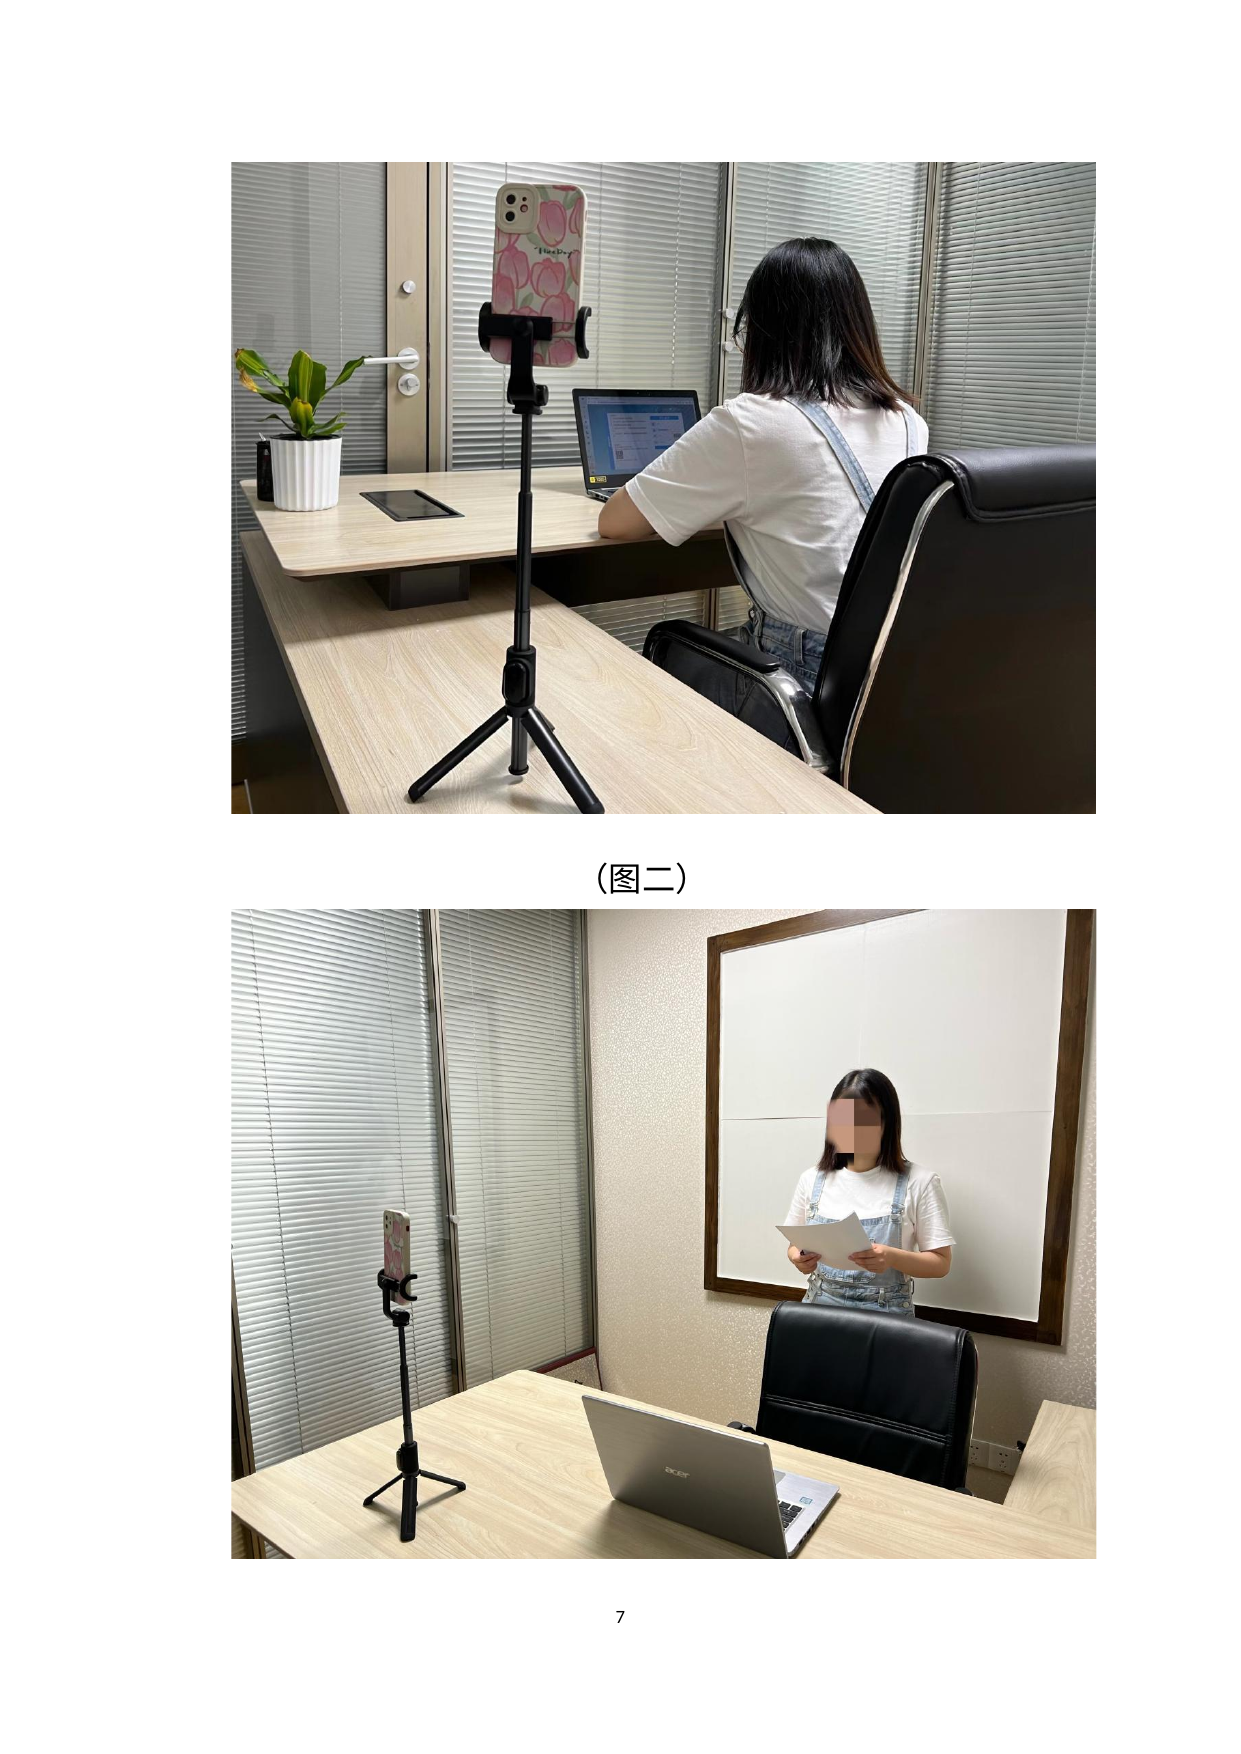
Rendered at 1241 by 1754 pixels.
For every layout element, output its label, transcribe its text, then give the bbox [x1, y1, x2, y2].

picture [231, 909, 1097, 1559]
picture [231, 162, 1096, 814]
text （图二） [187, 844, 1053, 909]
